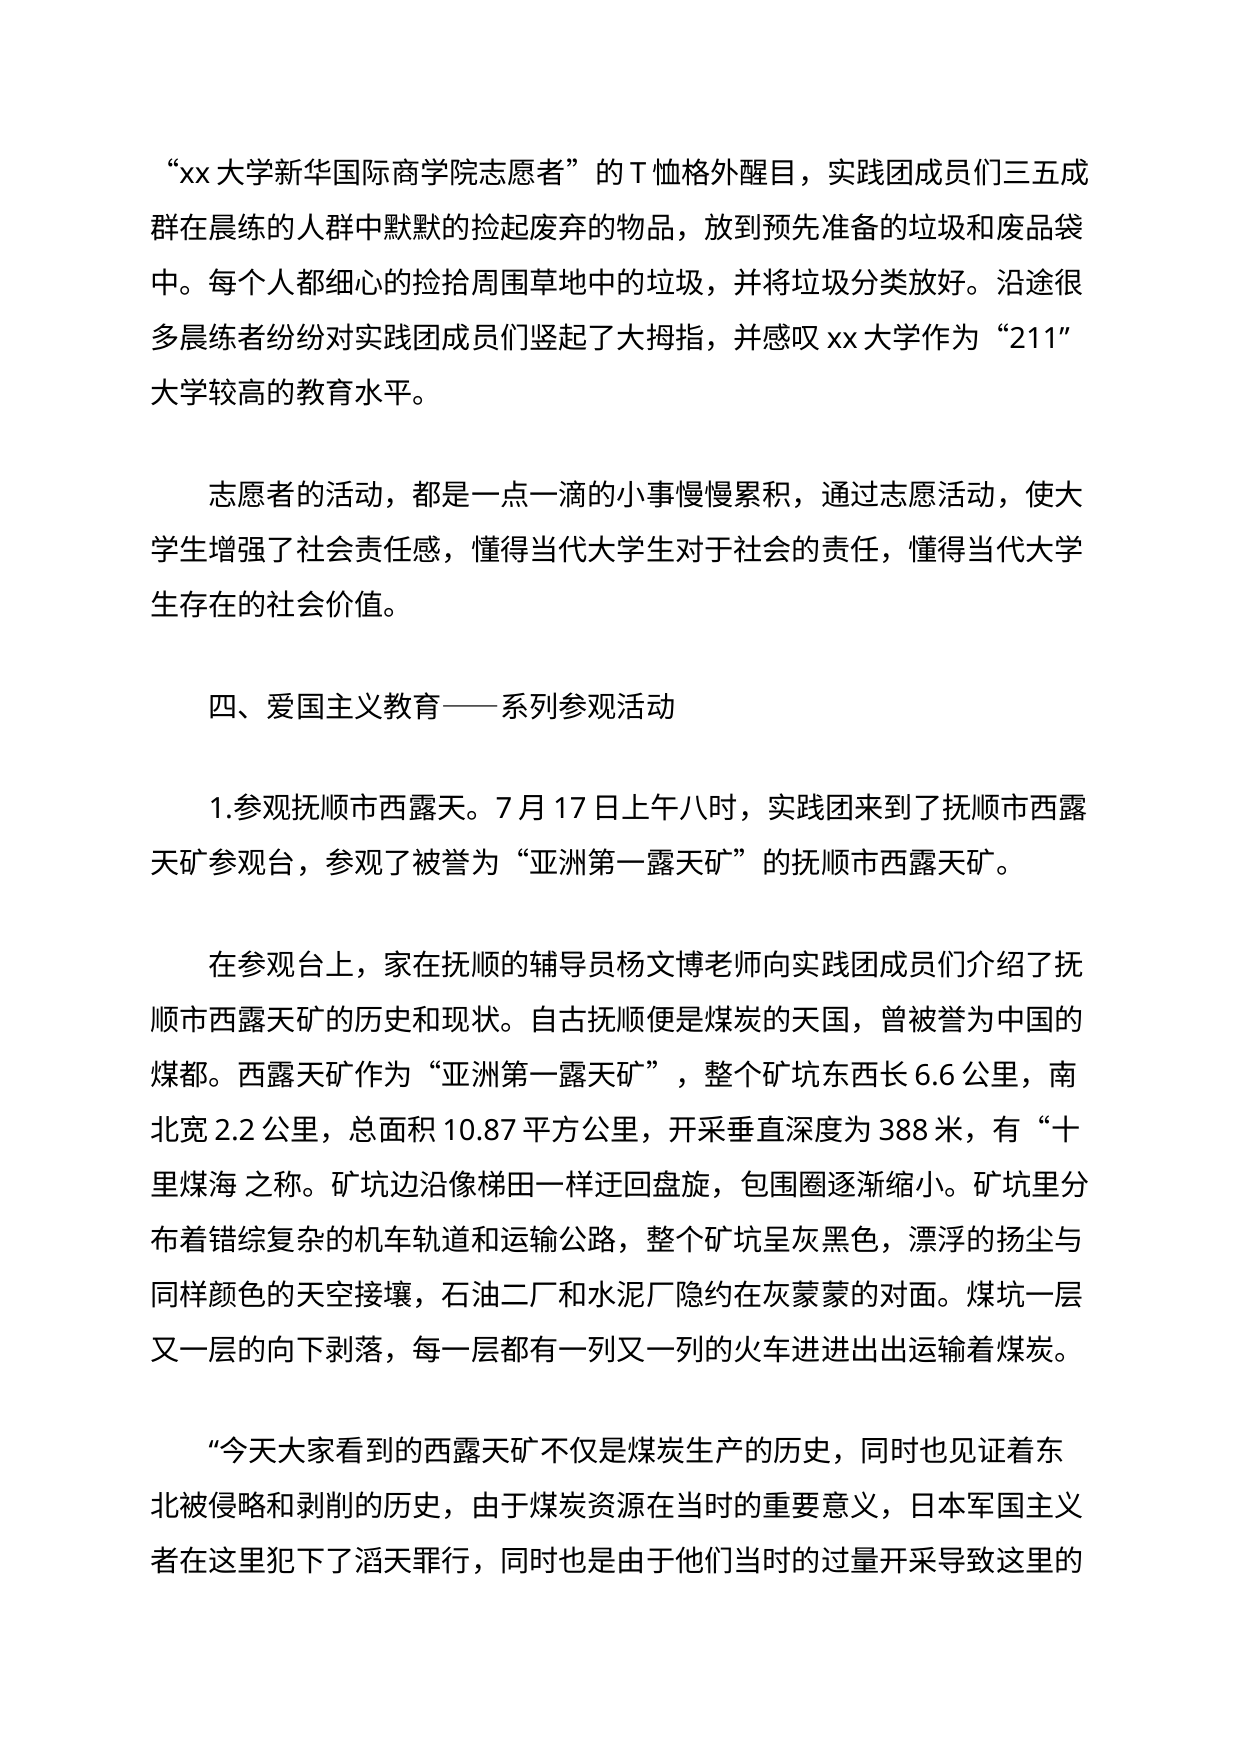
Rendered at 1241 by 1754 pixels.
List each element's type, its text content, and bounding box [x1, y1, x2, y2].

text 志愿者的活动，都是一点一滴的小事慢慢累积，通过志愿活动，使大学生增强了社会责任感，懂得当代大学生对于社会的责任，懂得当代大学生存在的社会价值。 [150, 472, 1090, 624]
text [150, 1428, 1090, 1580]
text 1.参观抚顺市西露天。7月17日上午八时，实践团来到了抚顺市西露天矿参观台，参观了被誉为“亚洲第一露天矿”的抚顺市西露天矿。 [150, 785, 1090, 882]
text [150, 150, 1090, 412]
text 四、爱国主义教育——系列参观活动 [150, 683, 1090, 725]
text 在参观台上，家在抚顺的辅导员杨文博老师向实践团成员们介绍了抚顺市西露天矿的历史和现状。自古抚顺便是煤炭的天国，曾被誉为中国的煤都。西露天矿作为“亚洲第一露天矿”，整个矿坑东西长6.6公里，南北宽2.2公里，总面积10.87平方公里，开采垂直深度为388米，有“十里煤海 之称。矿坑边沿像梯田一样迂回盘旋，包围圈逐渐缩小。矿坑里分布着错综复杂的机车轨道和运输公路，整个矿坑呈灰黑色，漂浮的扬尘与同样颜色的天空接壤，石油二厂和水泥厂隐约在灰蒙蒙的对面。煤坑一层又一层的向下剥落，每一层都有一列又一列的火车进进出出运输着煤炭。 [150, 942, 1090, 1368]
